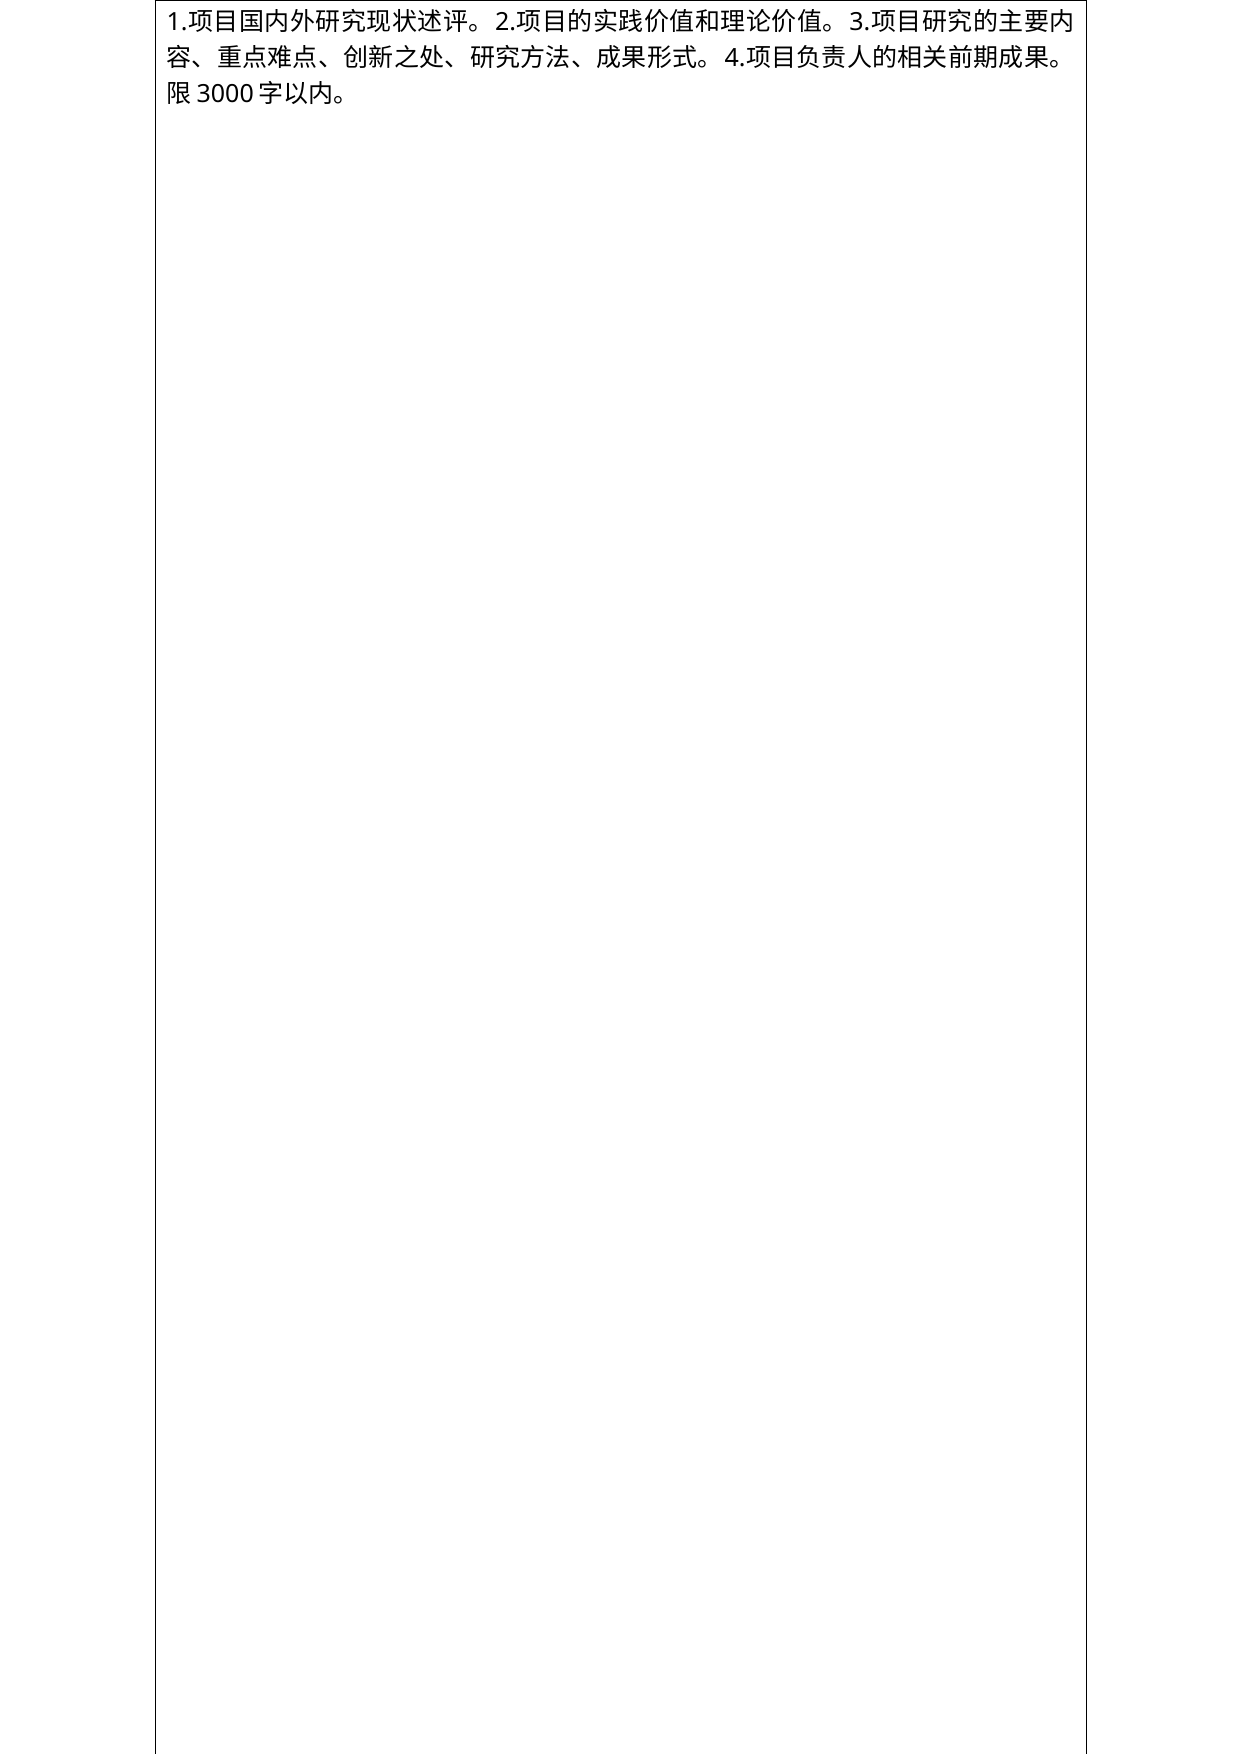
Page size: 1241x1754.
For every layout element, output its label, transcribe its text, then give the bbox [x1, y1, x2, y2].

table_header 1.项目国内外研究现状述评。2.项目的实践价值和理论价值。3.项目研究的主要内容、重点难点、创新之处、研究方法、成果形式。4.项目负责人的相关前期成果。限3000字以内。 [156, 1, 1086, 1754]
